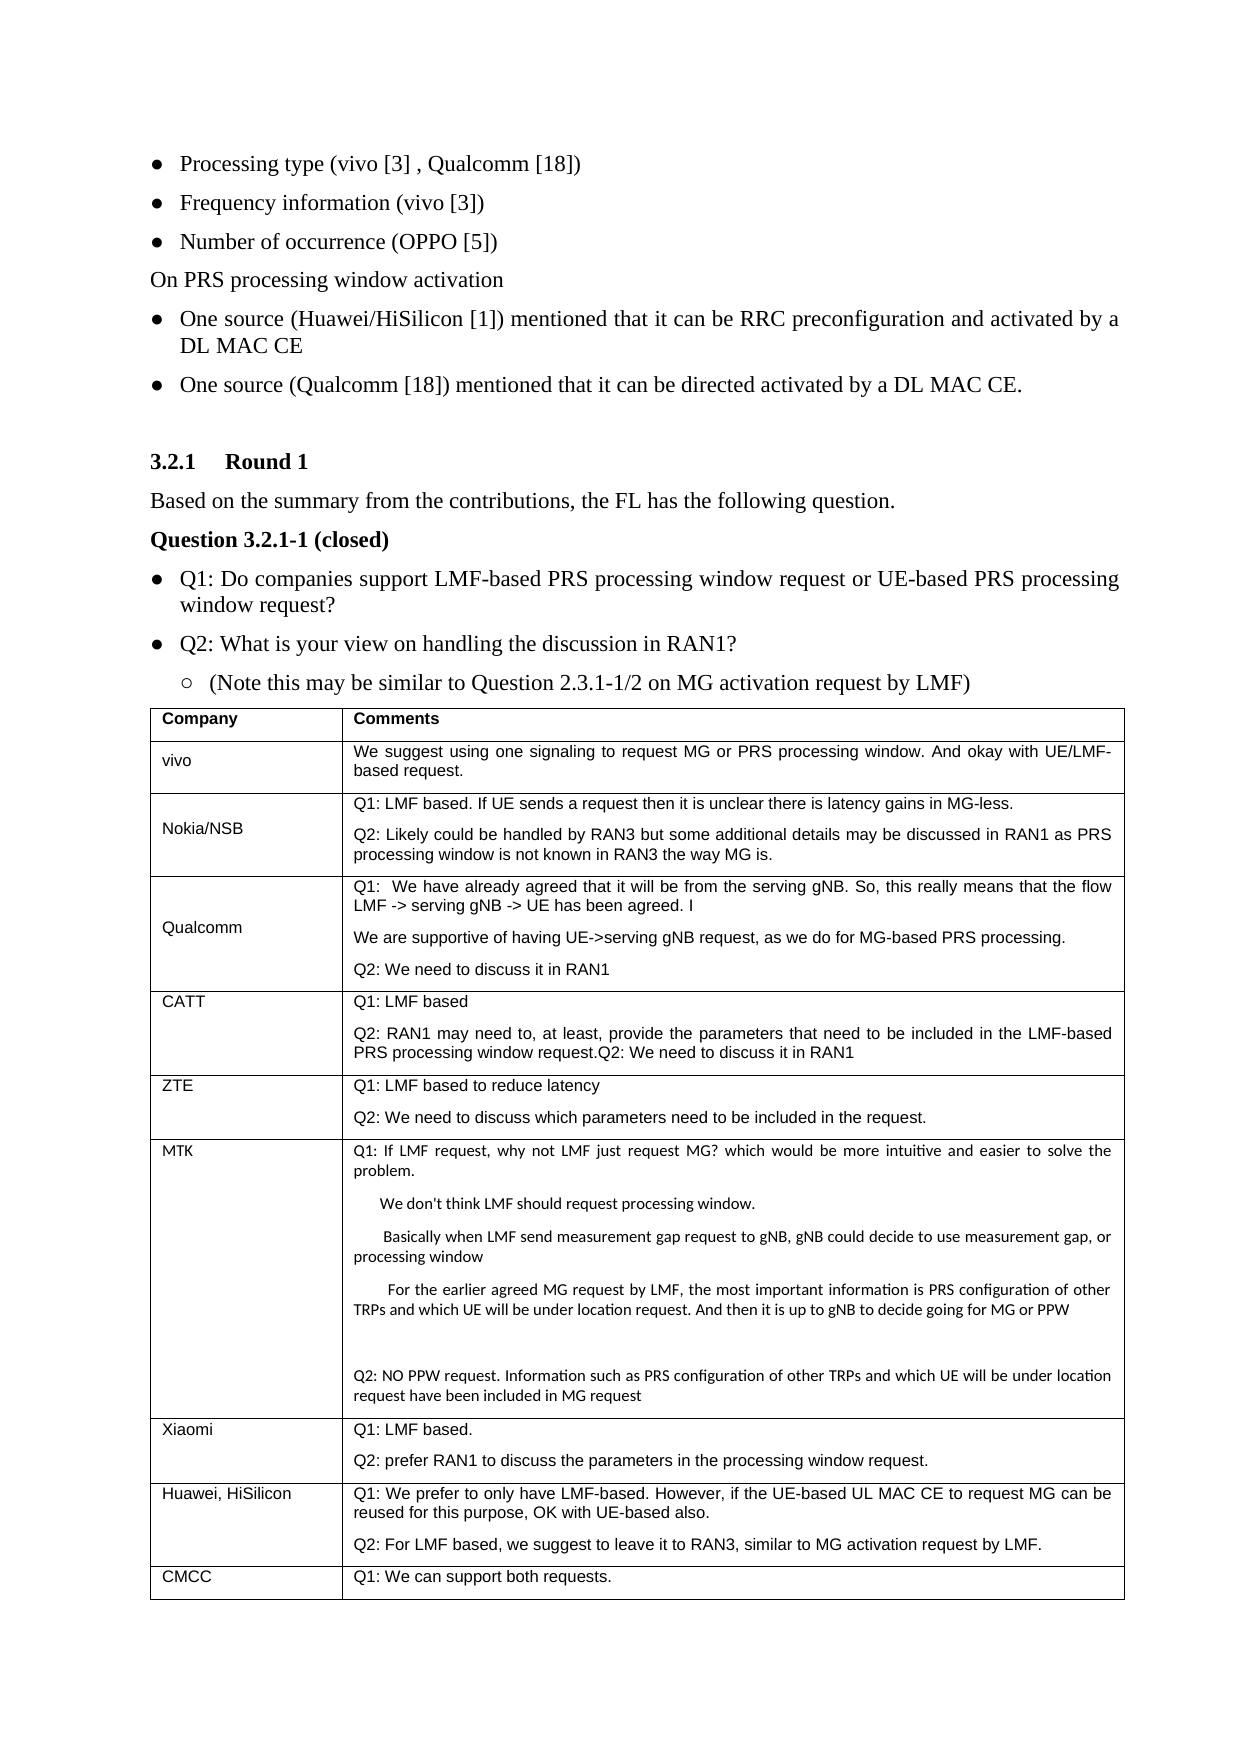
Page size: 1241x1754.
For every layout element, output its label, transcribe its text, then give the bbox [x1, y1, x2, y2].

table_cell CMCC [151, 1567, 342, 1599]
table_cell Q1: LMF based to reduce latency Q2: We need to discuss which parameters need to be included in the request. [343, 1076, 1124, 1139]
text One source (Huawei/HiSilicon [1]) mentioned that it can be RRC preconfiguration and activated by a DL MAC CE [150, 305, 1120, 358]
table_cell Huawei, HiSilicon [151, 1484, 342, 1566]
table_cell vivo [151, 742, 342, 792]
text Frequency information (vivo [3]) [150, 189, 1120, 215]
text On PRS processing window activation [150, 267, 1120, 293]
table_cell Q1: We have already agreed that it will be from the serving gNB. So, this really means that the flow LMF -> serving gNB -> UE has been agreed. I We are supportive of having UE->serving gNB request, as we do for MG-based PRS processing. Q2: We need to discuss it in RAN1 [343, 877, 1124, 991]
text One source (Qualcomm [18]) mentioned that it can be directed activated by a DL MAC CE. [150, 371, 1120, 397]
text Q1: Do companies support LMF-based PRS processing window request or UE-based PRS processing window request? [150, 565, 1120, 618]
table_cell Q1: LMF based. Q2: prefer RAN1 to discuss the parameters in the processing window request. [343, 1419, 1124, 1483]
table_cell Xiaomi [151, 1419, 342, 1483]
list (Note this may be similar to Question 2.3.1-1/2 on MG activation request by LMF) [179, 669, 1120, 695]
table_cell Q1: We prefer to only have LMF-based. However, if the UE-based UL MAC CE to request MG can be reused for this purpose, OK with UE-based also. Q2: For LMF based, we suggest to leave it to RAN3, similar to MG activation request by LMF. [343, 1484, 1124, 1566]
text Number of occurrence (OPPO [5]) [150, 228, 1120, 254]
table_cell We suggest using one signaling to request MG or PRS processing window. And okay with UE/LMF-based request. [343, 742, 1124, 792]
table_header Comments [343, 709, 1124, 741]
text Question 3.2.1-1 (closed) [150, 526, 1120, 552]
table_cell MTK [151, 1140, 342, 1418]
table_cell Q1: If LMF request, why not LMF just request MG? which would be more intuitive and easier to solve the problem. We don't think LMF should request processing window. Basically when LMF send measurement gap request to gNB, gNB could decide to use measurement gap, or processing window For the earlier agreed MG request by LMF, the most important information is PRS configuration of other TRPs and which UE will be under location request. And then it is up to gNB to decide going for MG or PPW Q2: NO PPW request. Information such as PRS configuration of other TRPs and which UE will be under location request have been included in MG request [343, 1140, 1124, 1418]
list Based on the summary from the contributions, the FL has the following question. [150, 487, 1120, 513]
table_header Company [151, 709, 342, 741]
subtitle Round 1 [150, 448, 1120, 475]
table_cell CATT [151, 992, 342, 1075]
text Q2: What is your view on handling the discussion in RAN1? [150, 630, 1120, 656]
table_cell ZTE [151, 1076, 342, 1139]
table_cell Q1: We can support both requests. [343, 1567, 1124, 1599]
text Processing type (vivo [3] , Qualcomm [18]) [150, 150, 1120, 176]
table_cell Q1: LMF based. If UE sends a request then it is unclear there is latency gains in MG-less. Q2: Likely could be handled by RAN3 but some additional details may be discussed in RAN1 as PRS processing window is not known in RAN3 the way MG is. [343, 794, 1124, 876]
table_cell Nokia/NSB [151, 794, 342, 876]
table_cell Q1: LMF based Q2: RAN1 may need to, at least, provide the parameters that need to be included in the LMF-based PRS processing window request.Q2: We need to discuss it in RAN1 [343, 992, 1124, 1075]
table_cell Qualcomm [151, 877, 342, 991]
